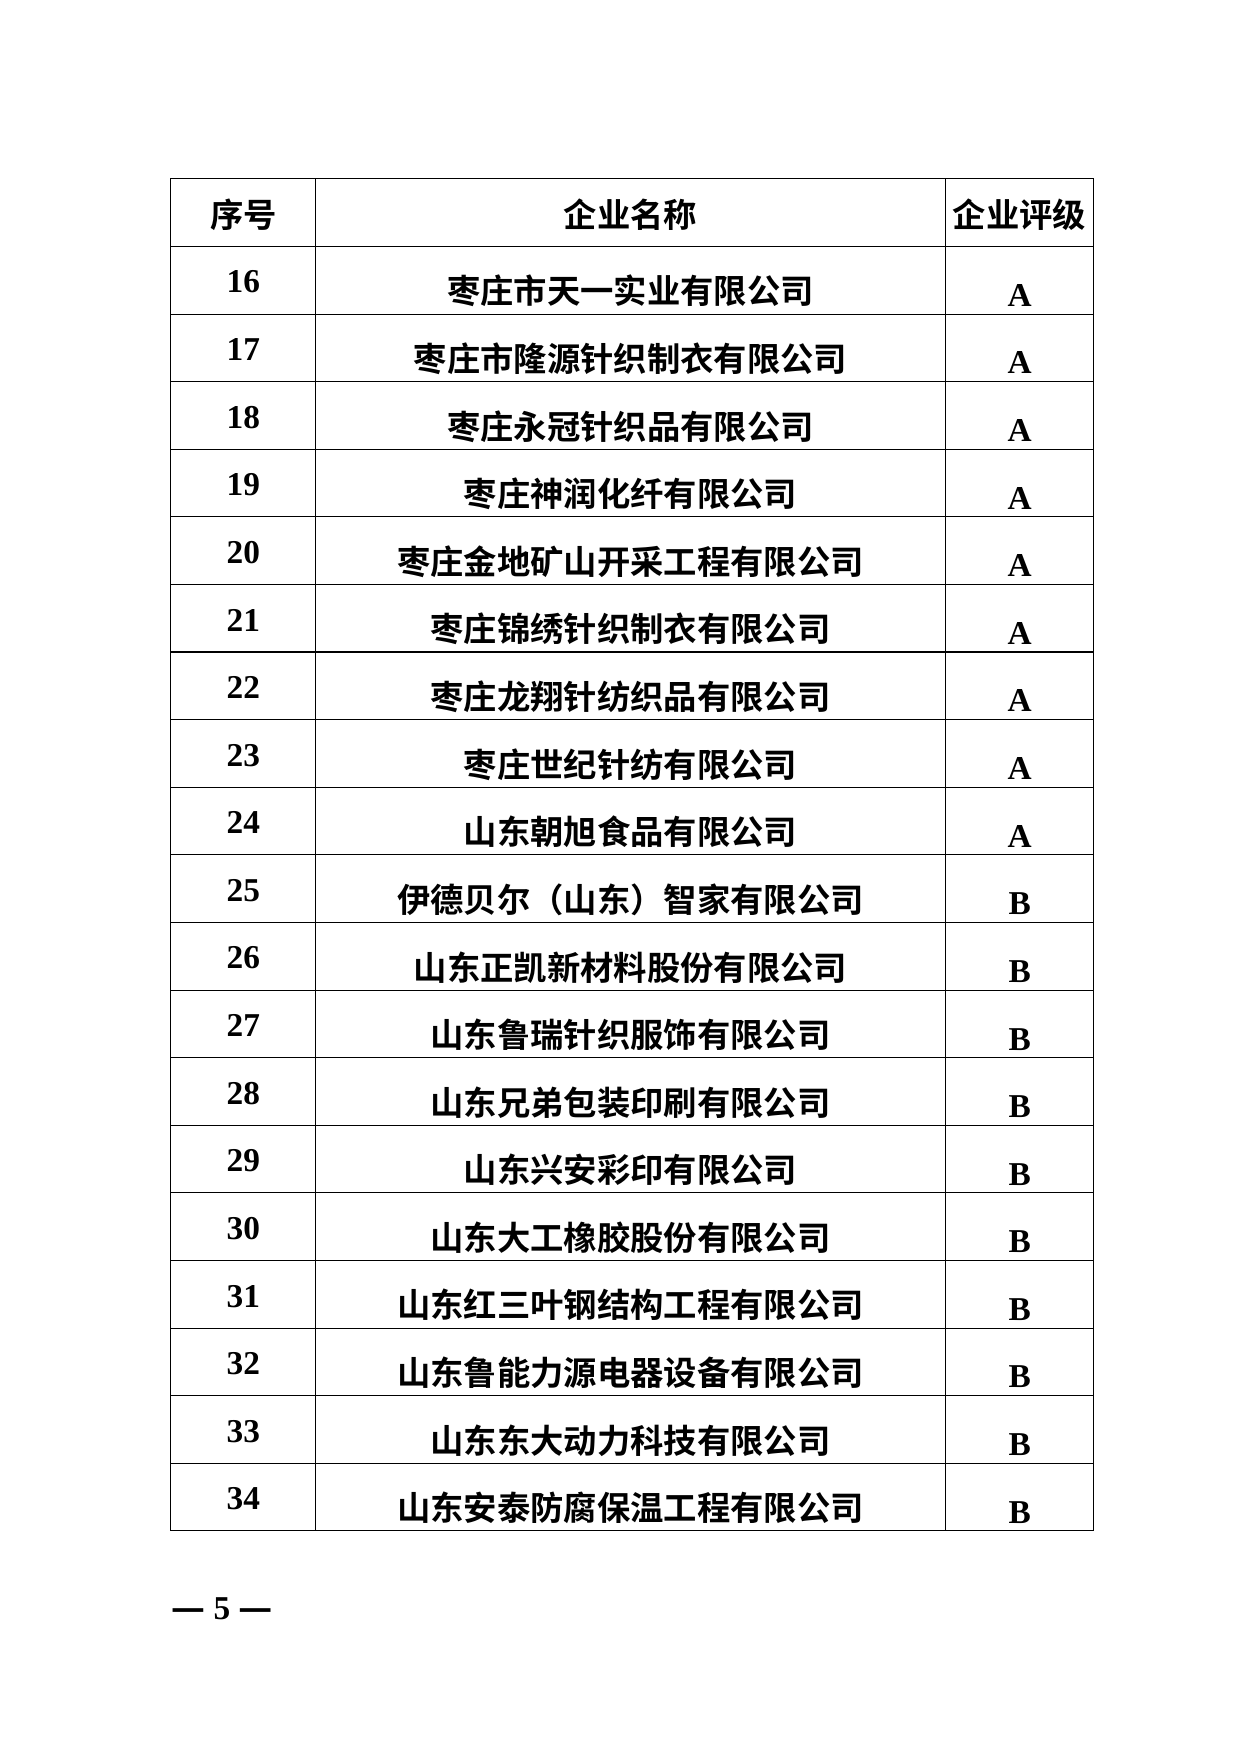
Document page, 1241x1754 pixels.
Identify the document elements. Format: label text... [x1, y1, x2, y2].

table_cell 20 [171, 517, 315, 584]
table_cell B [946, 1329, 1093, 1395]
table_cell B [946, 1396, 1093, 1463]
table_cell 伊德贝尔（山东）智家有限公司 [316, 855, 945, 922]
table_cell 29 [171, 1126, 315, 1192]
table_cell 山东安泰防腐保温工程有限公司 [316, 1464, 945, 1530]
table_cell 17 [171, 315, 315, 381]
table_cell 枣庄神润化纤有限公司 [316, 450, 945, 516]
table_cell A [946, 517, 1093, 584]
table_cell 21 [171, 585, 315, 651]
table_cell 山东鲁瑞针织服饰有限公司 [316, 991, 945, 1057]
table_cell 枣庄金地矿山开采工程有限公司 [316, 517, 945, 584]
table_cell A [946, 788, 1093, 854]
table_header 企业评级 [946, 179, 1093, 246]
table_cell B [946, 855, 1093, 922]
table_cell 24 [171, 788, 315, 854]
table_cell 山东兄弟包装印刷有限公司 [316, 1058, 945, 1125]
table_cell 山东兴安彩印有限公司 [316, 1126, 945, 1192]
table_cell B [946, 1058, 1093, 1125]
table_cell 枣庄世纪针纺有限公司 [316, 720, 945, 787]
table_cell A [946, 653, 1093, 719]
table_cell 23 [171, 720, 315, 787]
table_cell B [946, 923, 1093, 989]
table_cell 山东大工橡胶股份有限公司 [316, 1193, 945, 1260]
table_cell B [946, 991, 1093, 1057]
table_cell B [946, 1193, 1093, 1260]
table_cell 34 [171, 1464, 315, 1530]
table_cell 30 [171, 1193, 315, 1260]
table_cell 19 [171, 450, 315, 516]
table_cell 27 [171, 991, 315, 1057]
table_cell A [946, 450, 1093, 516]
table_header 序号 [171, 179, 315, 246]
table_cell 山东鲁能力源电器设备有限公司 [316, 1329, 945, 1395]
table_cell 枣庄市隆源针织制衣有限公司 [316, 315, 945, 381]
table_cell 32 [171, 1329, 315, 1395]
table_cell 18 [171, 382, 315, 449]
table_cell 山东红三叶钢结构工程有限公司 [316, 1261, 945, 1327]
table_cell 26 [171, 923, 315, 989]
table_cell B [946, 1464, 1093, 1530]
table_cell A [946, 315, 1093, 381]
table_cell B [946, 1261, 1093, 1327]
table_cell 31 [171, 1261, 315, 1327]
table_header 企业名称 [316, 179, 945, 246]
table_cell 枣庄市天一实业有限公司 [316, 247, 945, 313]
table_cell 16 [171, 247, 315, 313]
table_cell A [946, 382, 1093, 449]
table_cell 25 [171, 855, 315, 922]
table_cell 山东正凯新材料股份有限公司 [316, 923, 945, 989]
table_cell A [946, 585, 1093, 651]
table_cell 山东东大动力科技有限公司 [316, 1396, 945, 1463]
table_cell 28 [171, 1058, 315, 1125]
table_cell 枣庄永冠针织品有限公司 [316, 382, 945, 449]
table_cell 枣庄龙翔针纺织品有限公司 [316, 653, 945, 719]
table_cell B [946, 1126, 1093, 1192]
table_cell 山东朝旭食品有限公司 [316, 788, 945, 854]
table_cell A [946, 720, 1093, 787]
table_cell A [946, 247, 1093, 313]
table_cell 33 [171, 1396, 315, 1463]
table_cell 22 [171, 653, 315, 719]
table_cell 枣庄锦绣针织制衣有限公司 [316, 585, 945, 651]
